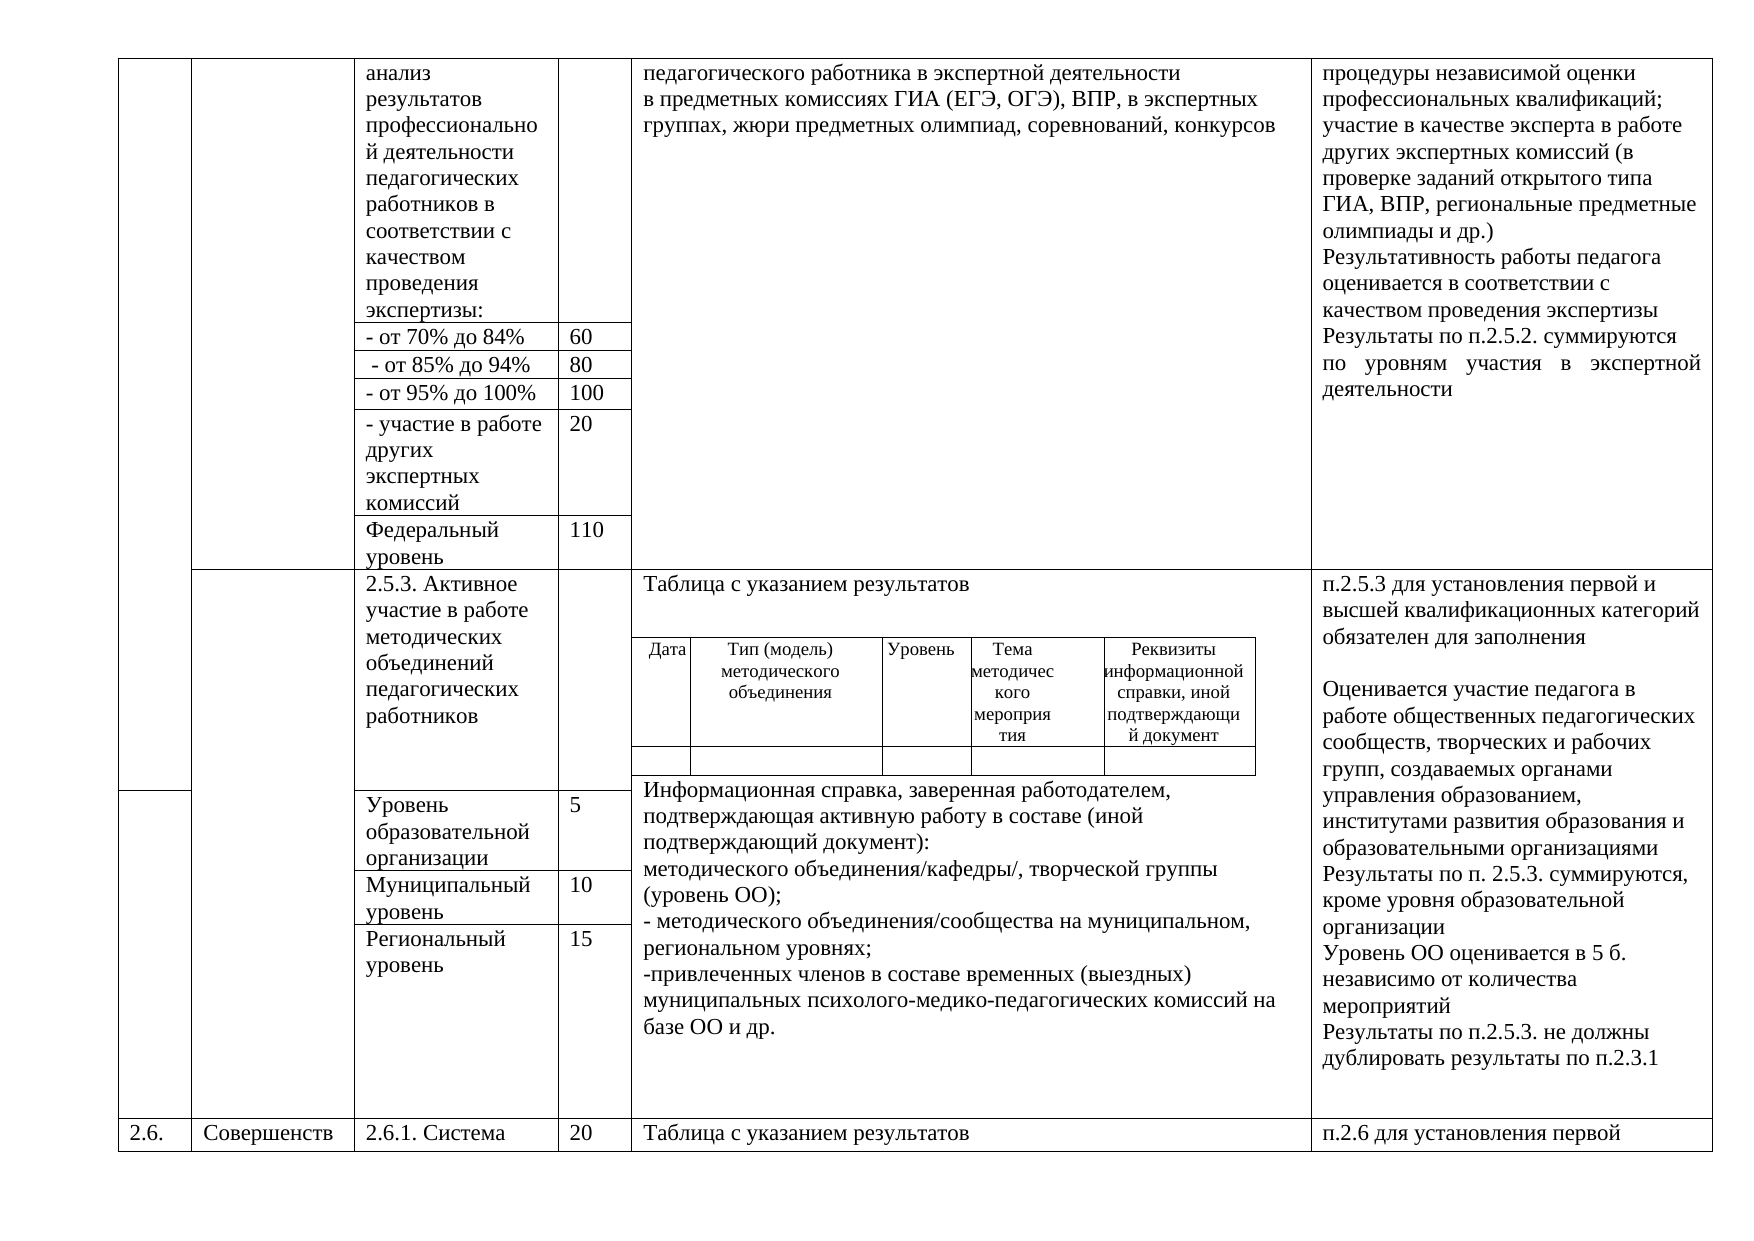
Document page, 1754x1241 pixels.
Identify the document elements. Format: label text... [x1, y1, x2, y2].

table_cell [355, 1119, 558, 1151]
table_cell 110 [559, 516, 631, 569]
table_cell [632, 1119, 1311, 1151]
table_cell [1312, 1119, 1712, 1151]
table_cell 60 [559, 323, 631, 350]
table_cell Федеральный уровень [355, 516, 558, 569]
table_cell Муниципальный уровень [355, 871, 558, 924]
table_cell 5 [559, 791, 631, 870]
table_cell [559, 570, 631, 790]
table_cell [119, 791, 191, 1118]
table_cell 20 [559, 410, 631, 515]
table_cell 80 [559, 351, 631, 378]
table_cell п.2.5.3 для установления первой и высшей квалификационных категорий обязателен для заполнения Оценивается участие педагога в работе общественных педагогических сообществ, творческих и рабочих групп, создаваемых органами управления образованием, институтами развития образования и образовательными организациями Результаты по п. 2.5.3. суммируются, кроме уровня образовательной организации Уровень ОО оценивается в 5 б. независимо от количества мероприятий Результаты по п.2.5.3. не должны дублировать результаты по п.2.3.1 [1312, 570, 1712, 1118]
table_cell Уровень образовательной организации [355, 791, 558, 870]
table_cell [192, 1119, 354, 1151]
table_cell 2.6. [119, 1119, 191, 1151]
table_cell 2.5.3. Активное участие в работе методических объединений педагогических работников [355, 570, 558, 790]
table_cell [355, 59, 558, 322]
table_cell - от 95% до 100% [355, 379, 558, 409]
table_cell 10 [559, 871, 631, 924]
table_cell Региональный уровень [355, 925, 558, 1118]
table_cell - участие в работе других экспертных комиссий [355, 410, 558, 515]
table_cell Таблица с указанием результатов Информационная справка, заверенная работодателем, подтверждающая активную работу в составе (иной подтверждающий документ): методического объединения/кафедры/, творческой группы (уровень ОО); - методического объединения/сообщества на муниципальном, региональном уровнях; -привлеченных членов в составе временных (выездных) муниципальных психолого-медико-педагогических комиссий на базе ОО и др. [632, 570, 1311, 1118]
table_cell [559, 59, 631, 322]
table_cell - от 85% до 94% [355, 351, 558, 378]
table_cell [192, 570, 354, 1118]
table_cell 15 [559, 925, 631, 1118]
table_cell 20 [559, 1119, 631, 1151]
table_cell - от 70% до 84% [355, 323, 558, 350]
table_cell 100 [559, 379, 631, 409]
